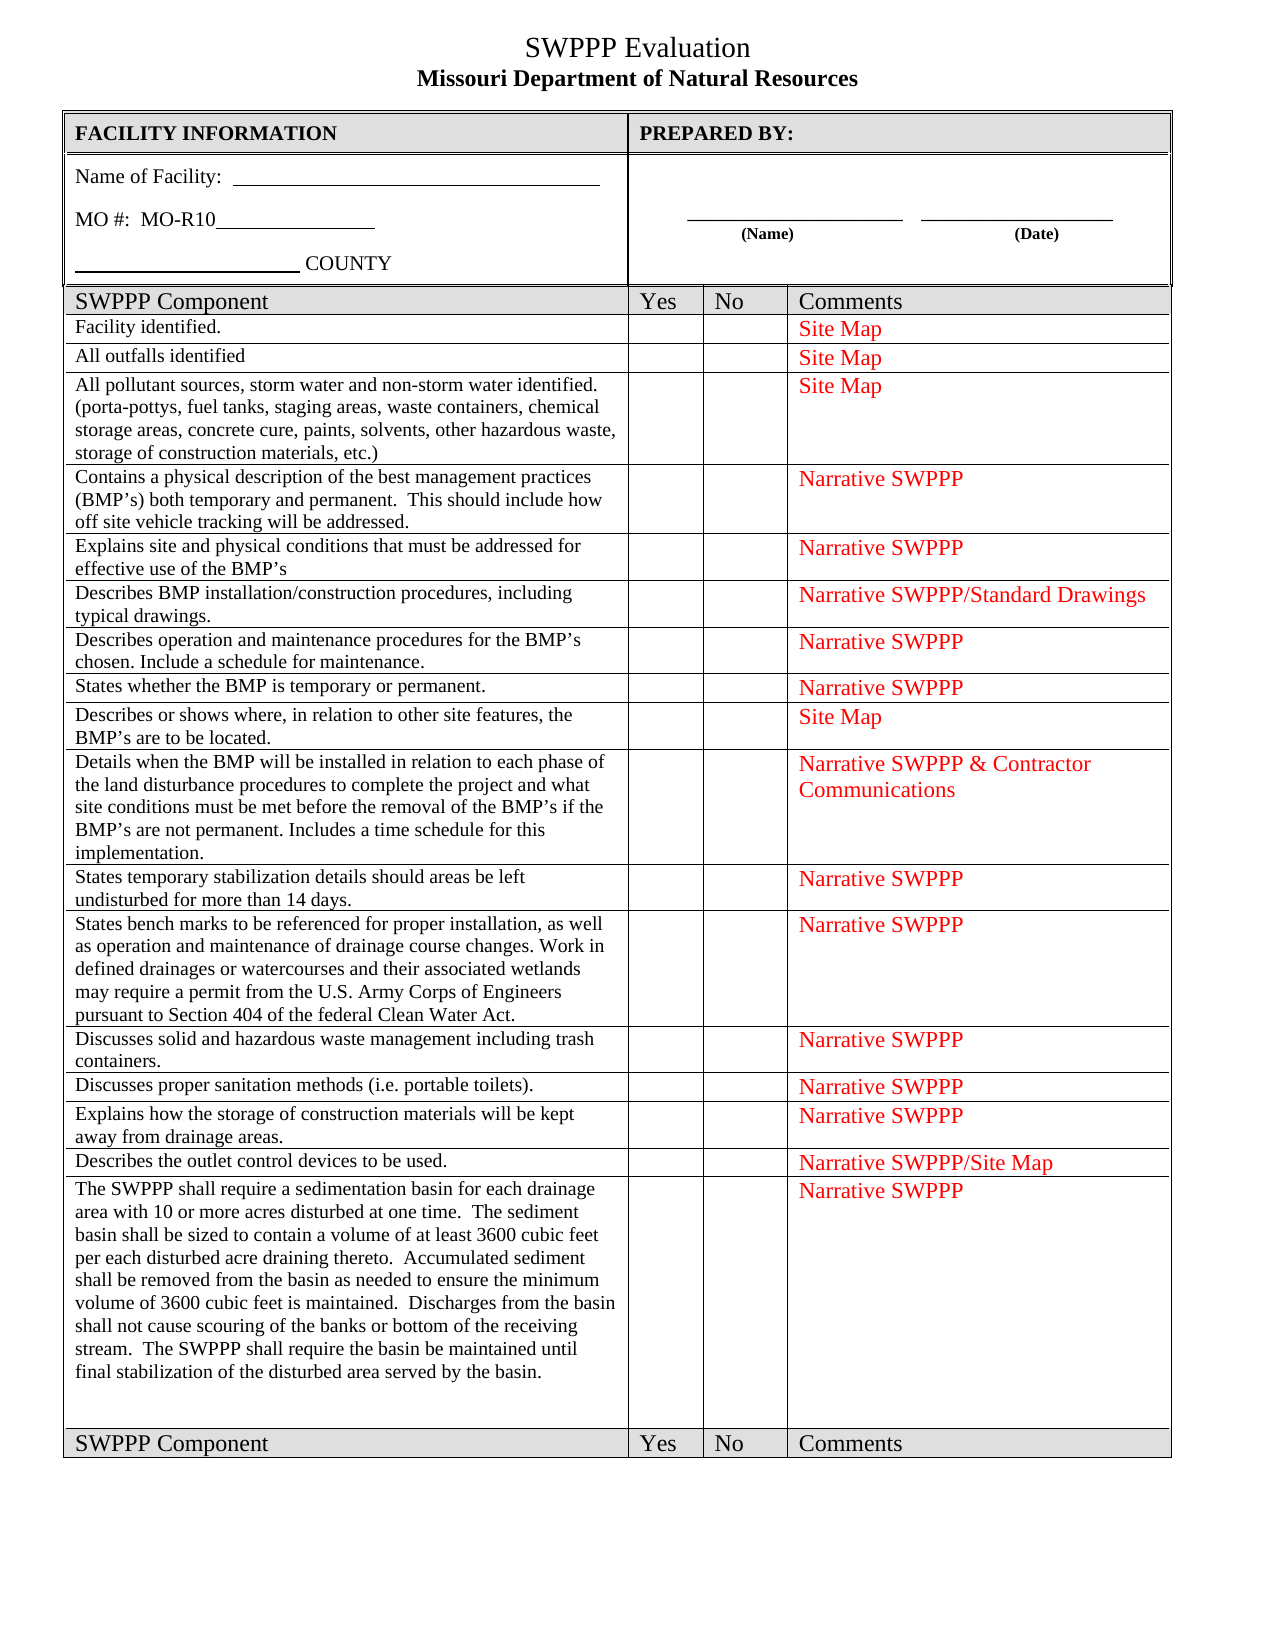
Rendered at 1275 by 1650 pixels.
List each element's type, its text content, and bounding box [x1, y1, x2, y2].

table_cell No [704, 1429, 787, 1457]
title SWPPP Evaluation [75, 30, 1200, 63]
table_cell Discusses proper sanitation methods (i.e. portable toilets). [64, 1072, 628, 1101]
table_cell Discusses solid and hazardous waste management including trash containers. [64, 1026, 628, 1072]
table_cell Narrative SWPPP [788, 1026, 1171, 1072]
table_cell All outfalls identified [64, 343, 628, 372]
table_cell [704, 1073, 787, 1101]
table_cell [629, 344, 703, 372]
table_cell Describes BMP installation/construction procedures, including typical drawings. [64, 580, 628, 627]
table_cell [629, 674, 703, 702]
table_cell SWPPP Component [64, 284, 628, 314]
table_cell [704, 674, 787, 702]
table_cell [704, 1149, 787, 1176]
table_cell [629, 750, 703, 864]
table_cell [704, 628, 787, 673]
table_cell Site Map [788, 702, 1171, 749]
table_cell [704, 1177, 787, 1428]
table_cell [629, 865, 703, 910]
table_cell [704, 465, 787, 533]
table_cell Narrative SWPPP/Site Map [788, 1148, 1171, 1176]
table_cell Contains a physical description of the best management practices (BMP’s) both temporary and permanent. This should include how off site vehicle tracking will be addressed. [64, 464, 628, 533]
table_cell Explains site and physical conditions that must be addressed for effective use of the BMP’s [64, 533, 628, 580]
table_cell Yes [629, 287, 703, 314]
table_cell [704, 750, 787, 864]
table_cell [629, 373, 703, 464]
table_cell [629, 911, 703, 1026]
table_cell Narrative SWPPP [788, 864, 1171, 910]
table_cell [629, 1102, 703, 1147]
table_cell Describes or shows where, in relation to other site features, the BMP’s are to be located. [64, 702, 628, 749]
table_cell Yes [629, 1429, 703, 1457]
table_cell Narrative SWPPP [788, 533, 1171, 580]
table_cell [629, 581, 703, 627]
table_cell States temporary stabilization details should areas be left undisturbed for more than 14 days. [64, 864, 628, 910]
table_cell Narrative SWPPP [788, 1072, 1171, 1101]
table_cell Describes the outlet control devices to be used. [64, 1148, 628, 1176]
table_cell [704, 373, 787, 464]
table_cell [629, 534, 703, 580]
table_header FACILITY INFORMATION [65, 114, 627, 152]
table_cell Comments [788, 1428, 1171, 1457]
table_cell [629, 1177, 703, 1428]
table_cell Comments [788, 284, 1171, 314]
table_cell The SWPPP shall require a sedimentation basin for each drainage area with 10 or more acres disturbed at one time. The sediment basin shall be sized to contain a volume of at least 3600 cubic feet per each disturbed acre draining thereto. Accumulated sediment shall be removed from the basin as needed to ensure the minimum volume of 3600 cubic feet is maintained. Discharges from the basin shall not cause scouring of the banks or bottom of the receiving stream. The SWPPP shall require the basin be maintained until final stabilization of the disturbed area served by the basin. [64, 1176, 628, 1428]
table_cell [704, 344, 787, 372]
text Missouri Department of Natural Resources [75, 63, 1200, 91]
table_cell States bench marks to be referenced for proper installation, as well as operation and maintenance of drainage course changes. Work in defined drainages or watercourses and their associated wetlands may require a permit from the U.S. Army Corps of Engineers pursuant to Section 404 of the federal Clean Water Act. [64, 910, 628, 1026]
table_cell [704, 1102, 787, 1147]
table_cell No [704, 287, 787, 314]
table_cell Site Map [788, 372, 1171, 464]
table_header PREPARED BY: [629, 114, 1170, 152]
table_cell Details when the BMP will be installed in relation to each phase of the land disturbance procedures to complete the project and what site conditions must be met before the removal of the BMP’s if the BMP’s are not permanent. Includes a time schedule for this implementation. [64, 749, 628, 864]
table_cell [629, 1027, 703, 1072]
table_cell [629, 703, 703, 749]
table_cell Explains how the storage of construction materials will be kept away from drainage areas. [64, 1101, 628, 1147]
table_cell Narrative SWPPP [788, 910, 1171, 1026]
table_cell [704, 315, 787, 343]
table_cell Narrative SWPPP [788, 1176, 1171, 1428]
table_cell Narrative SWPPP/Standard Drawings [788, 580, 1171, 627]
table_cell Facility identified. [64, 314, 628, 343]
table_cell [629, 465, 703, 533]
table_cell [704, 865, 787, 910]
table_cell Narrative SWPPP [788, 1101, 1171, 1147]
table_cell Narrative SWPPP [788, 627, 1171, 673]
table_cell [629, 315, 703, 343]
table_cell Site Map [788, 343, 1171, 372]
table_cell [629, 1149, 703, 1176]
table_cell SWPPP Component [64, 1428, 628, 1457]
table_cell Narrative SWPPP [788, 673, 1171, 702]
table_cell [629, 1073, 703, 1101]
table_cell [704, 703, 787, 749]
table_cell All pollutant sources, storm water and non-storm water identified. (porta-pottys, fuel tanks, staging areas, waste containers, chemical storage areas, concrete cure, paints, solvents, other hazardous waste, storage of construction materials, etc.) [64, 372, 628, 464]
table_cell Narrative SWPPP & Contractor Communications [788, 749, 1171, 864]
table_cell Site Map [788, 314, 1171, 343]
table_cell [629, 628, 703, 673]
table_cell [704, 581, 787, 627]
table_cell States whether the BMP is temporary or permanent. [64, 673, 628, 702]
table_cell Describes operation and maintenance procedures for the BMP’s chosen. Include a schedule for maintenance. [64, 627, 628, 673]
table_cell Name of Facility: MO #: MO-R10 COUNTY [64, 152, 627, 283]
table_cell Narrative SWPPP [788, 464, 1171, 533]
table_cell [704, 911, 787, 1026]
table_cell [704, 534, 787, 580]
table_cell __________________ ________________ (Name) (Date) [629, 152, 1172, 283]
table_cell [704, 1027, 787, 1072]
